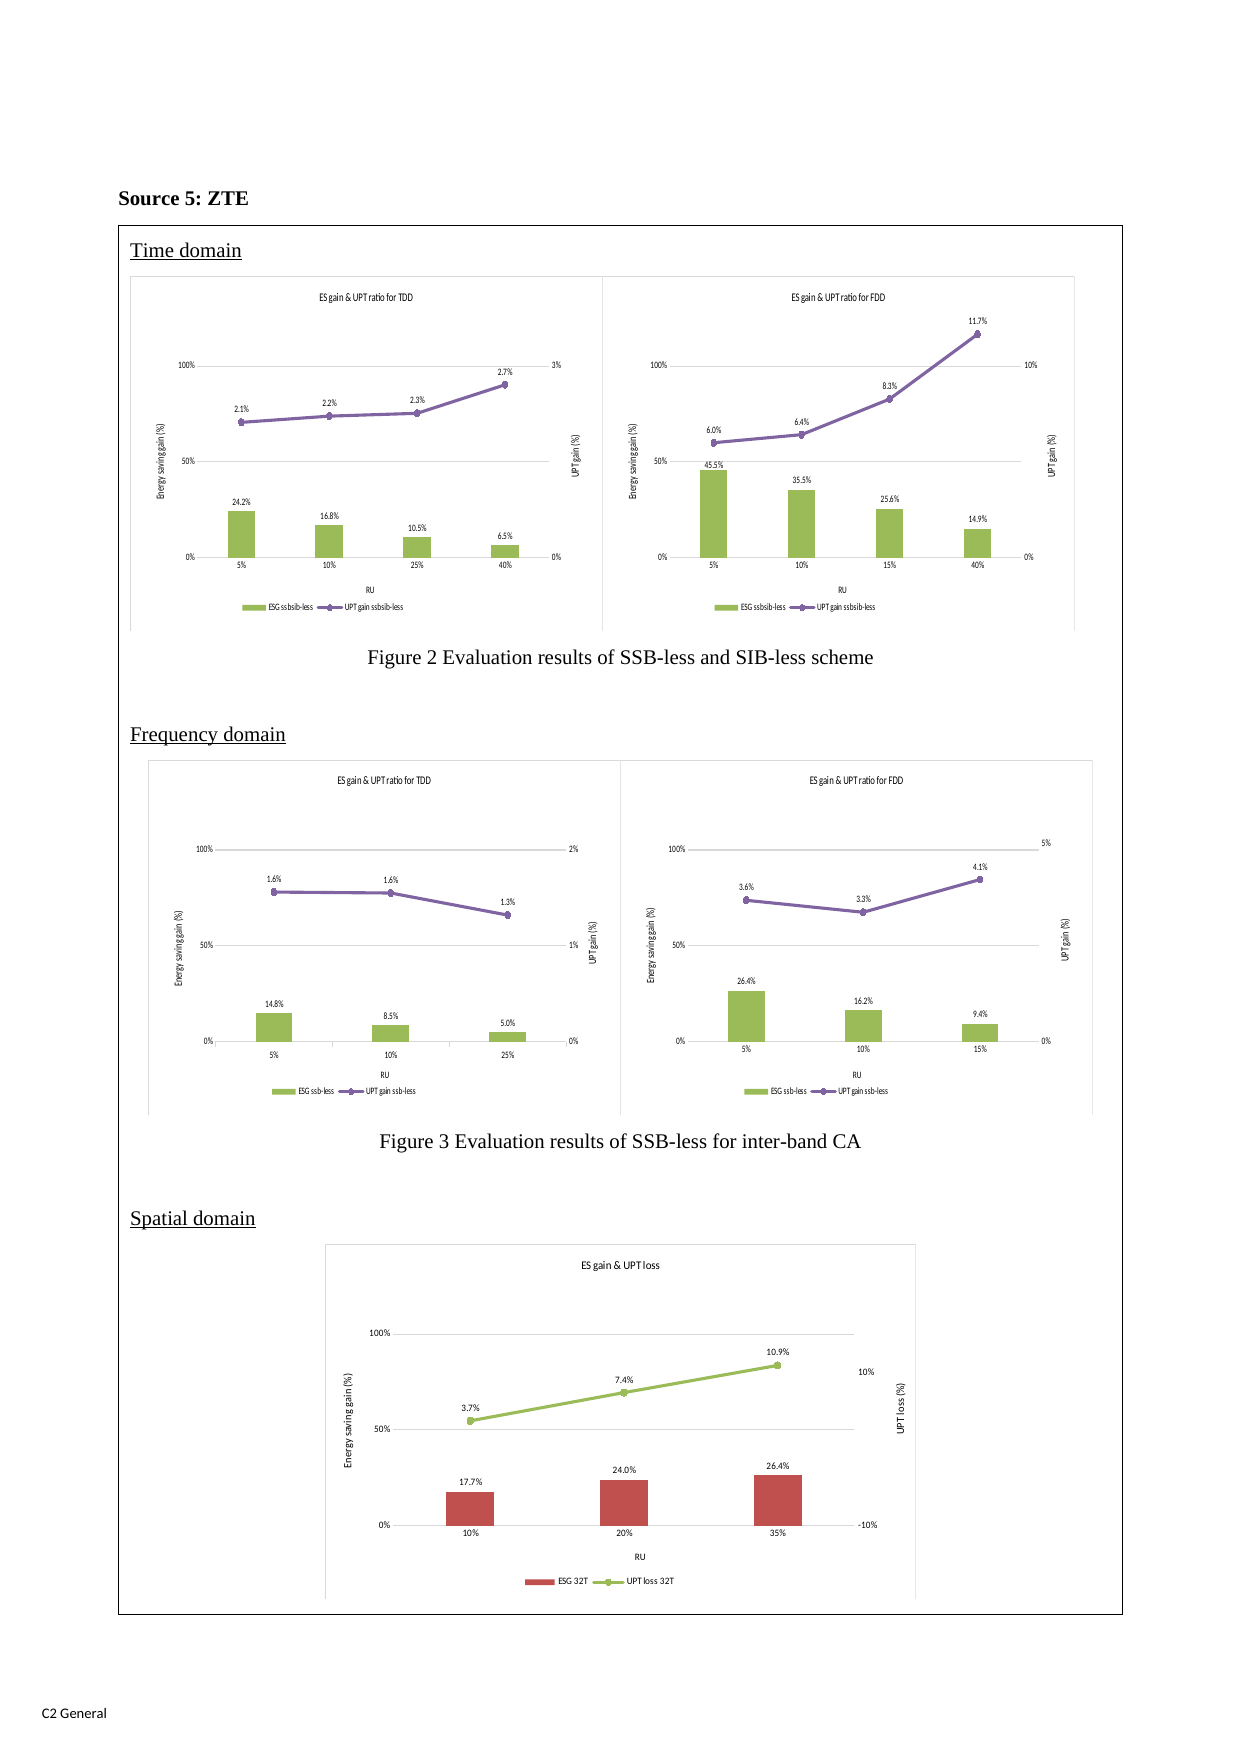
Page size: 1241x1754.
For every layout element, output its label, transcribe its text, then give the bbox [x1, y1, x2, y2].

subtitle Source 5: ZTE [118, 186, 1122, 210]
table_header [119, 226, 1122, 1613]
